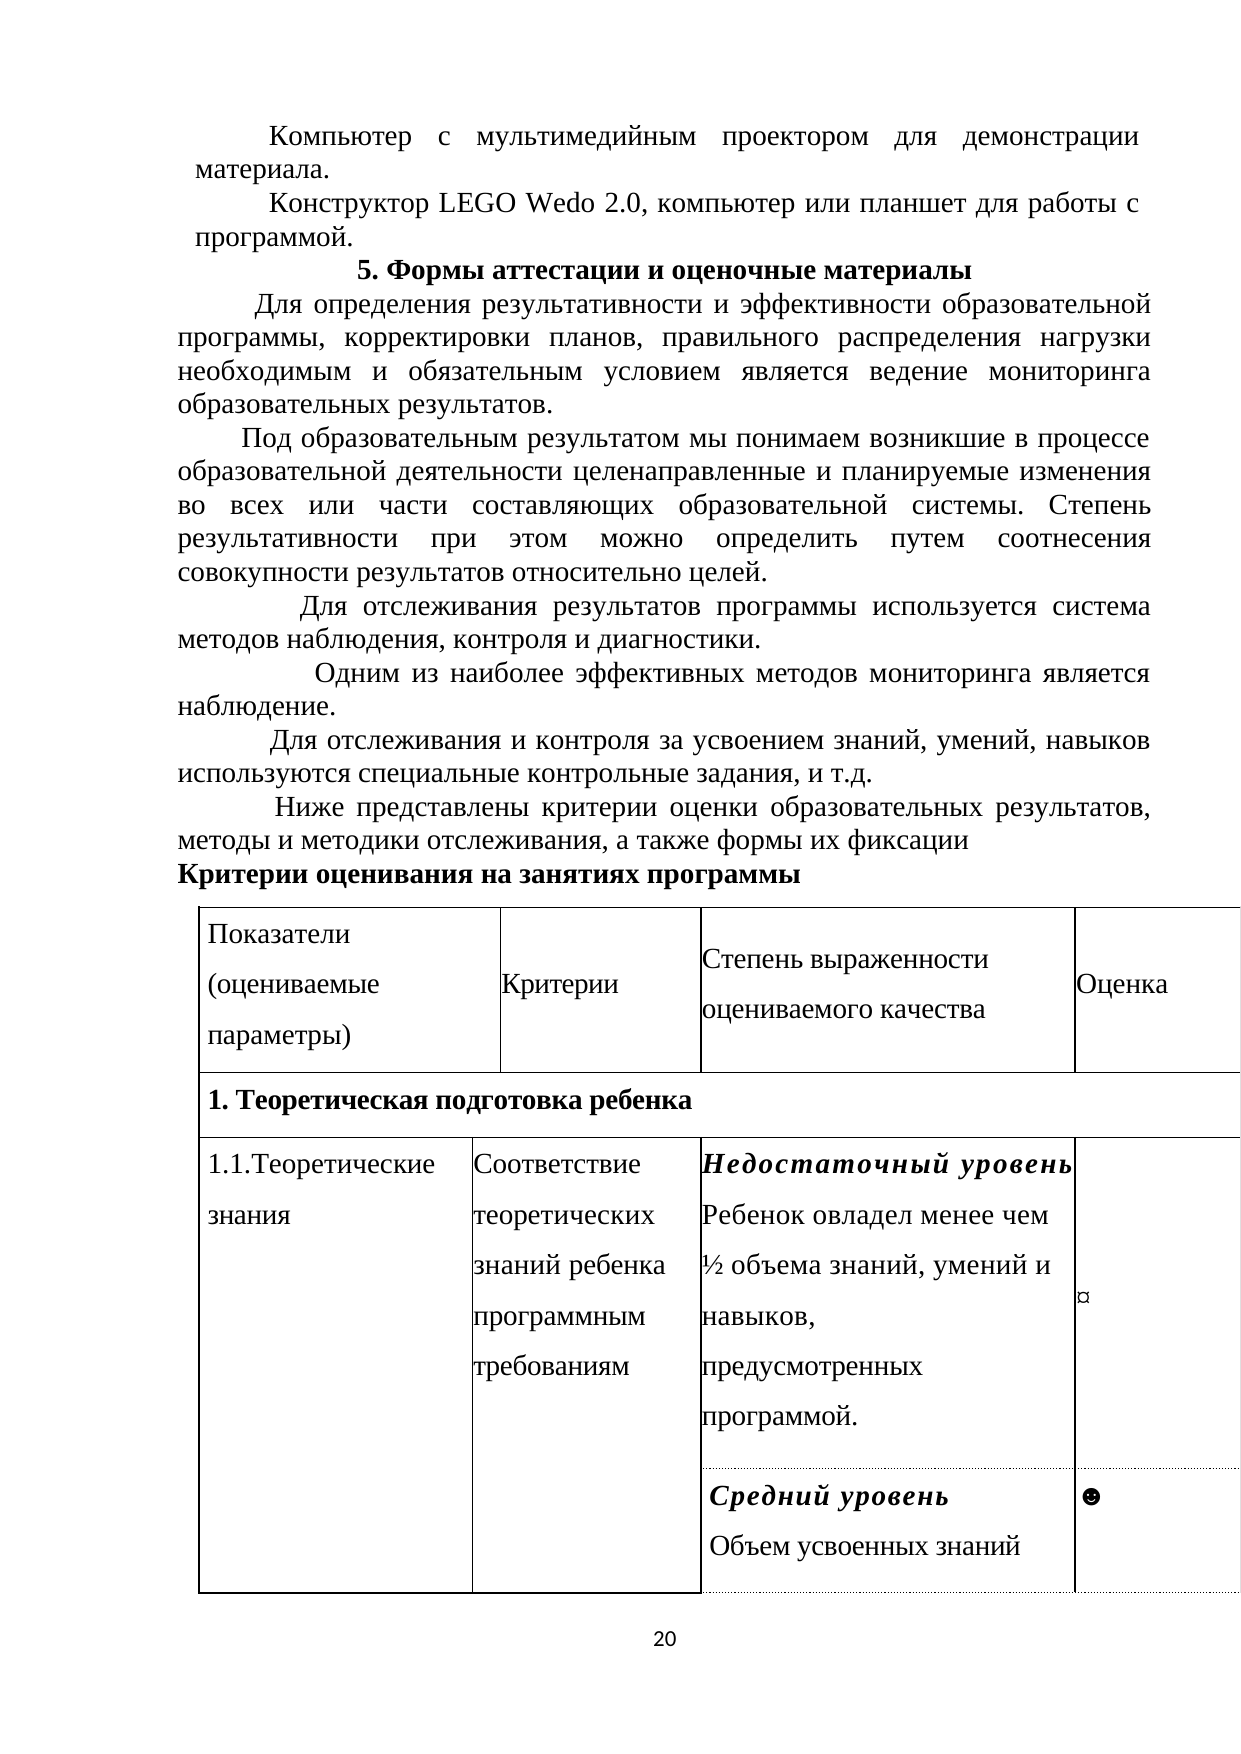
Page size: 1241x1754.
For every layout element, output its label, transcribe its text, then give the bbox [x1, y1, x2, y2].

text Ниже представлены критерии оценки образовательных результатов, методы и методики отслеживания, а также формы их фиксации [177, 789, 1152, 856]
table_cell 1.1.Теоретические знания [200, 1138, 472, 1592]
table_header Степень выраженности оцениваемого качества [702, 908, 1074, 1072]
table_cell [702, 1468, 1074, 1592]
table_cell Недостаточный уровень Ребенок овладел менее чем ½ объема знаний, умений и навыков, предусмотренных программой. [702, 1138, 1074, 1468]
text Критерии оценивания на занятиях программы [177, 856, 1152, 889]
text Конструктор LEGO Wedo 2.0, компьютер или планшет для работы с программой. [195, 185, 1140, 252]
table_header Оценка [1076, 908, 1240, 1072]
table_cell 1. Теоретическая подготовка ребенка [200, 1073, 1240, 1137]
table_header Показатели (оцениваемые параметры) [200, 908, 500, 1072]
text Для отслеживания и контроля за усвоением знаний, умений, навыков используются специальные контрольные задания, и т.д. [177, 722, 1152, 789]
table_header Критерии [501, 908, 700, 1072]
table_cell Соответствие теоретических знаний ребенка программным требованиям [473, 1138, 700, 1592]
text Компьютер с мультимедийным проектором для демонстрации материала. [195, 118, 1140, 185]
text 5. Формы аттестации и оценочные материалы [177, 252, 1152, 286]
table_cell ¤ [1076, 1138, 1240, 1468]
text Для отслеживания результатов программы используется система методов наблюдения, контроля и диагностики. [177, 588, 1152, 655]
text Для определения результативности и эффективности образовательной программы, корректировки планов, правильного распределения нагрузки необходимым и обязательным условием является ведение мониторинга образовательных результатов. [177, 286, 1152, 420]
text Одним из наиболее эффективных методов мониторинга является наблюдение. [177, 655, 1152, 722]
text Под образовательным результатом мы понимаем возникшие в процессе образовательной деятельности целенаправленные и планируемые изменения во всех или части составляющих образовательной системы. Степень результативности при этом можно определить путем соотнесения совокупности результатов относительно целей. [177, 420, 1152, 588]
table_cell ☻ [1076, 1468, 1240, 1592]
